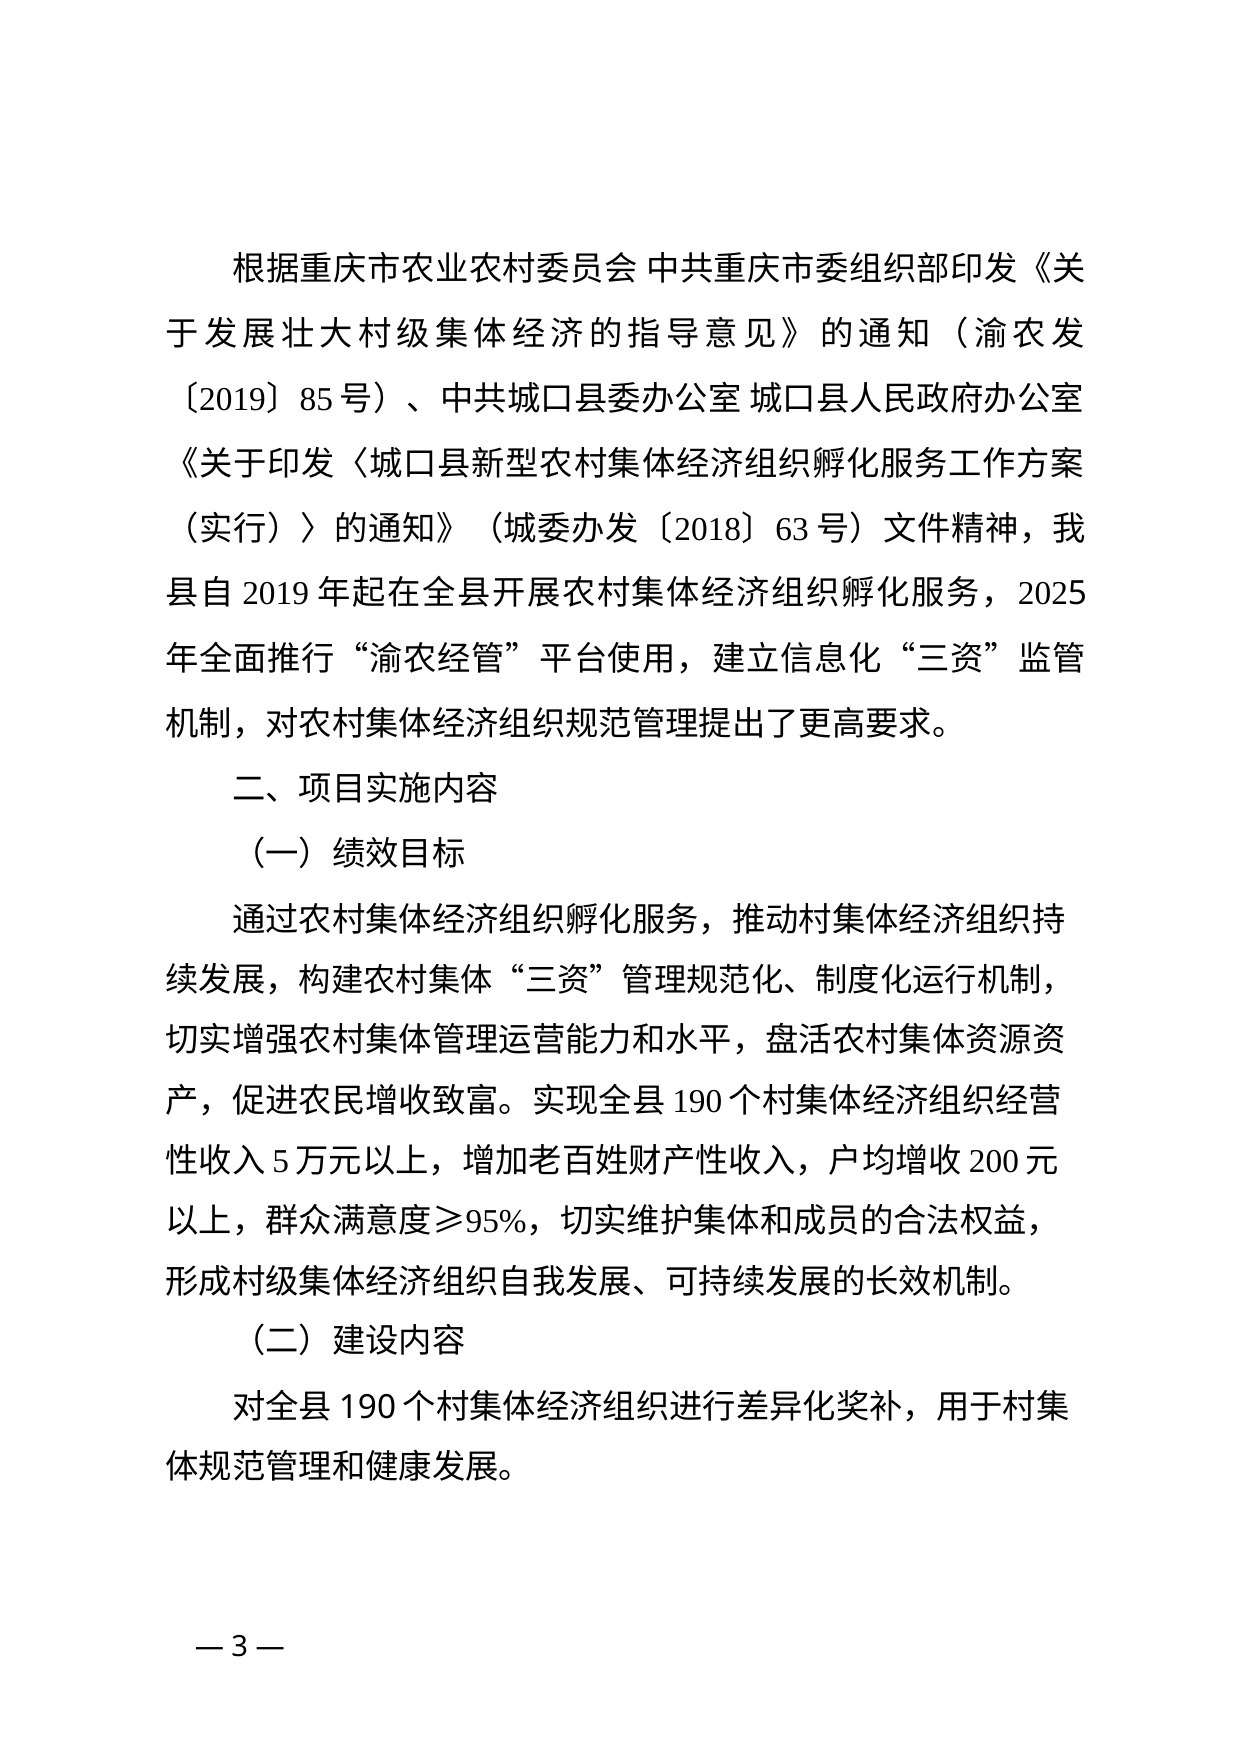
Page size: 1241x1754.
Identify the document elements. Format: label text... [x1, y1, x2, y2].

text 通过农村集体经济组织孵化服务，推动村集体经济组织持续发展，构建农村集体“三资”管理规范化、制度化运行机制，切实增强农村集体管理运营能力和水平，盘活农村集体资源资产，促进农民增收致富。实现全县190个村集体经济组织经营性收入5万元以上，增加老百姓财产性收入，户均增收200元以上，群众满意度≥95%，切实维护集体和成员的合法权益，形成村级集体经济组织自我发展、可持续发展的长效机制。 [165, 883, 1087, 1305]
text 对全县190个村集体经济组织进行差异化奖补，用于村集体规范管理和健康发展。 [165, 1370, 1087, 1491]
list 根据重庆市农业农村委员会 中共重庆市委组织部印发《关于发展壮大村级集体经济的指导意见》的通知（渝农发〔2019〕85号）、中共城口县委办公室 城口县人民政府办公室《关于印发〈城口县新型农村集体经济组织孵化服务工作方案（实行）〉的通知》（城委办发〔2018〕63号）文件精神，我县自2019年起在全县开展农村集体经济组织孵化服务，2025年全面推行“渝农经管”平台使用，建立信息化“三资”监管机制，对农村集体经济组织规范管理提出了更高要求。 [165, 233, 1087, 753]
text （二）建设内容 [165, 1305, 1087, 1370]
text （一）绩效目标 [165, 818, 1087, 883]
list 项目实施内容 [165, 753, 1087, 818]
